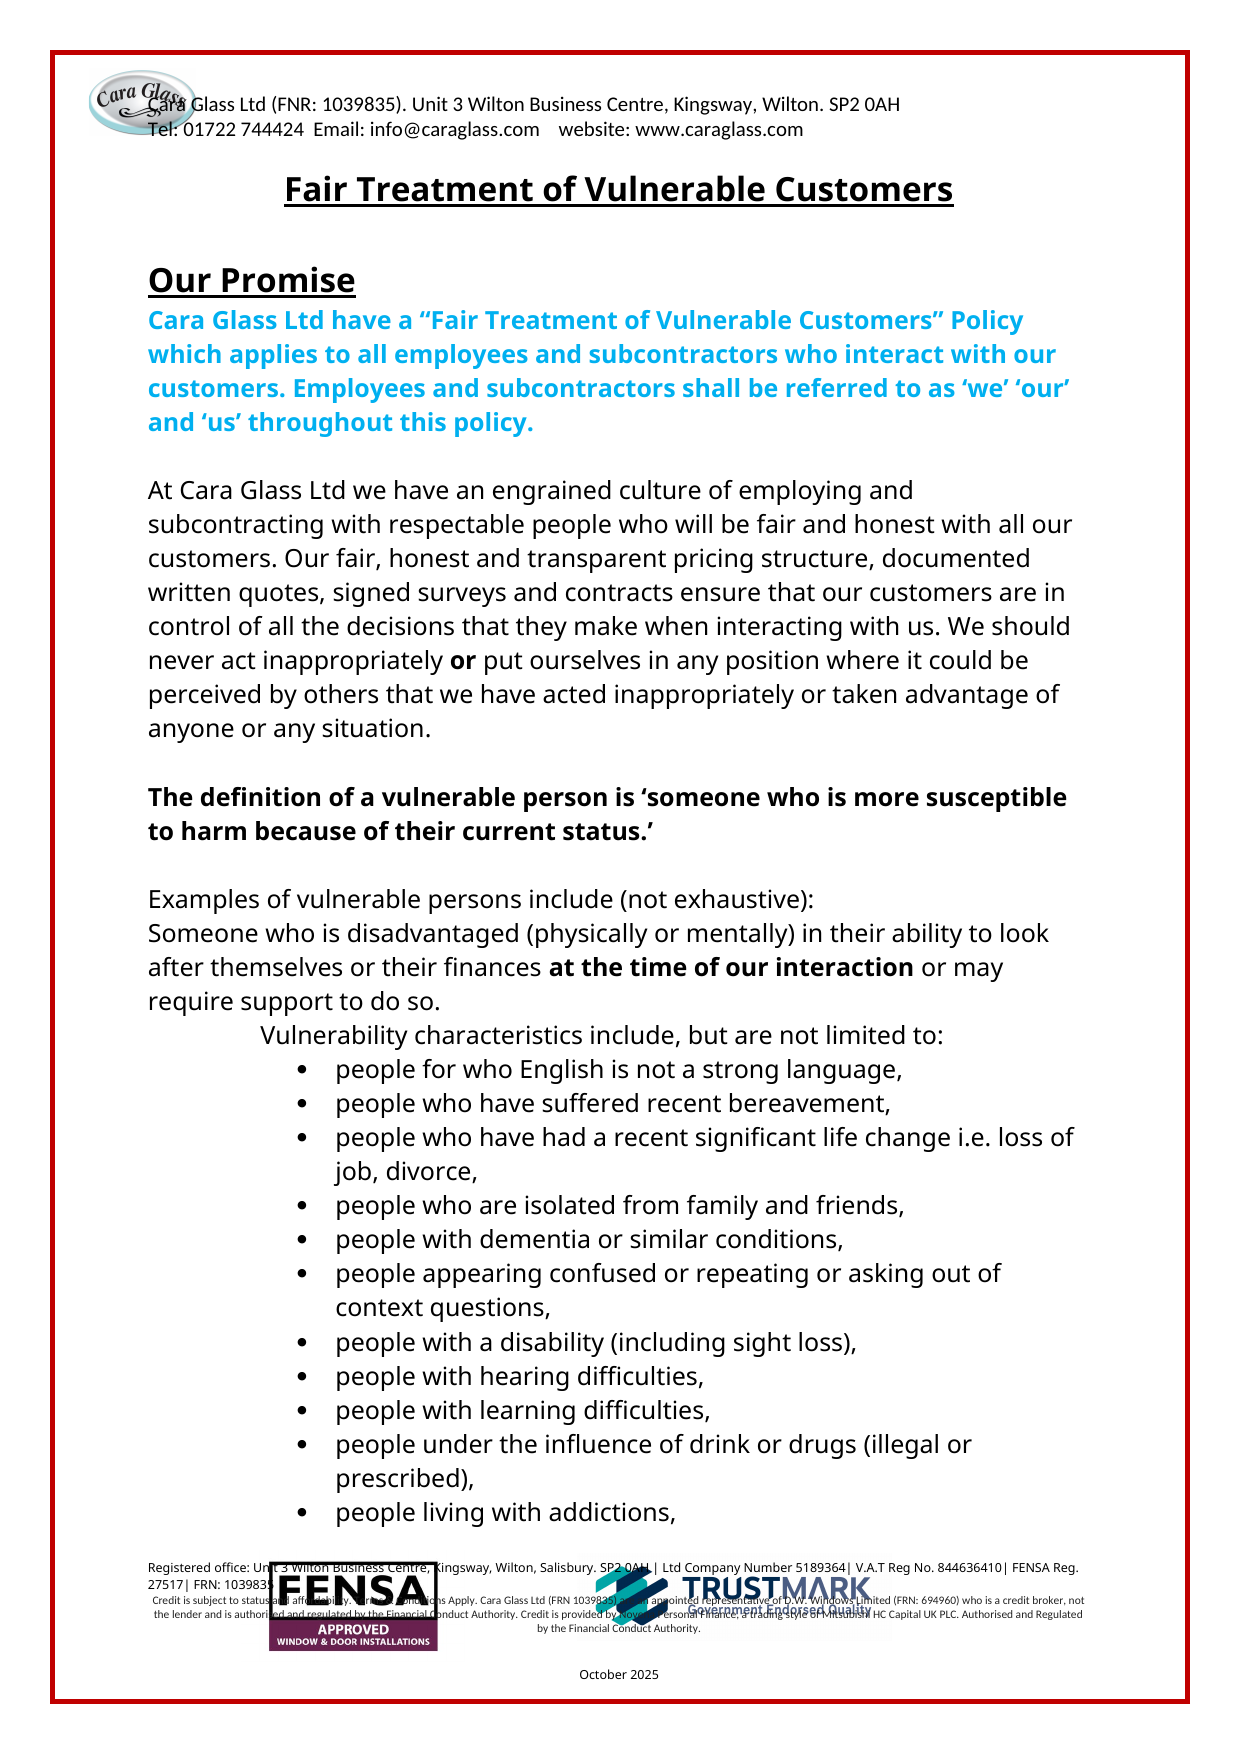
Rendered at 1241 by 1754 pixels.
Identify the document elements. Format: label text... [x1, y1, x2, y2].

list people under the influence of drink or drugs (illegal or prescribed), [298, 1426, 1090, 1494]
text At Cara Glass Ltd we have an engrained culture of employing and subcontracting with respectable people who will be fair and honest with all our customers. Our fair, honest and transparent pricing structure, documented written quotes, signed surveys and contracts ensure that our customers are in control of all the decisions that they make when interacting with us. We should never act inappropriately or put ourselves in any position where it could be perceived by others that we have acted inappropriately or taken advantage of anyone or any situation. [148, 473, 1090, 745]
picture [241, 1550, 465, 1662]
list people with learning difficulties, [298, 1392, 1090, 1426]
picture [193, 99, 197, 110]
picture [185, 124, 191, 135]
picture [88, 68, 197, 136]
list people who have had a recent significant life change i.e. loss of job, divorce, [298, 1120, 1090, 1188]
list people appearing confused or repeating or asking out of context questions, [298, 1256, 1090, 1324]
list people with dementia or similar conditions, [298, 1222, 1090, 1256]
text Fair Treatment of Vulnerable Customers [148, 166, 1090, 211]
text Examples of vulnerable persons include (not exhaustive): [148, 881, 1090, 915]
list people with a disability (including sight loss), [298, 1324, 1090, 1358]
text Our Promise [148, 257, 1090, 302]
text Someone who is disadvantaged (physically or mentally) in their ability to look after themselves or their finances at the time of our interaction or may require support to do so. [148, 915, 1090, 1018]
list people for who English is not a strong language, [298, 1052, 1090, 1086]
text The definition of a vulnerable person is ‘someone who is more susceptible to harm because of their current status.’ [148, 779, 1090, 847]
text Cara Glass Ltd have a “Fair Treatment of Vulnerable Customers” Policy which applies to all employees and subcontractors who interact with our customers. Employees and subcontractors shall be referred to as ‘we’ ‘our’ and ‘us’ throughout this policy. [148, 302, 1090, 438]
picture [577, 1553, 892, 1641]
list people living with addictions, [298, 1494, 1090, 1528]
list people who are isolated from family and friends, [298, 1188, 1090, 1222]
text Vulnerability characteristics include, but are not limited to: [185, 1018, 1090, 1052]
list people with hearing difficulties, [298, 1358, 1090, 1392]
list people who have suffered recent bereavement, [298, 1086, 1090, 1120]
